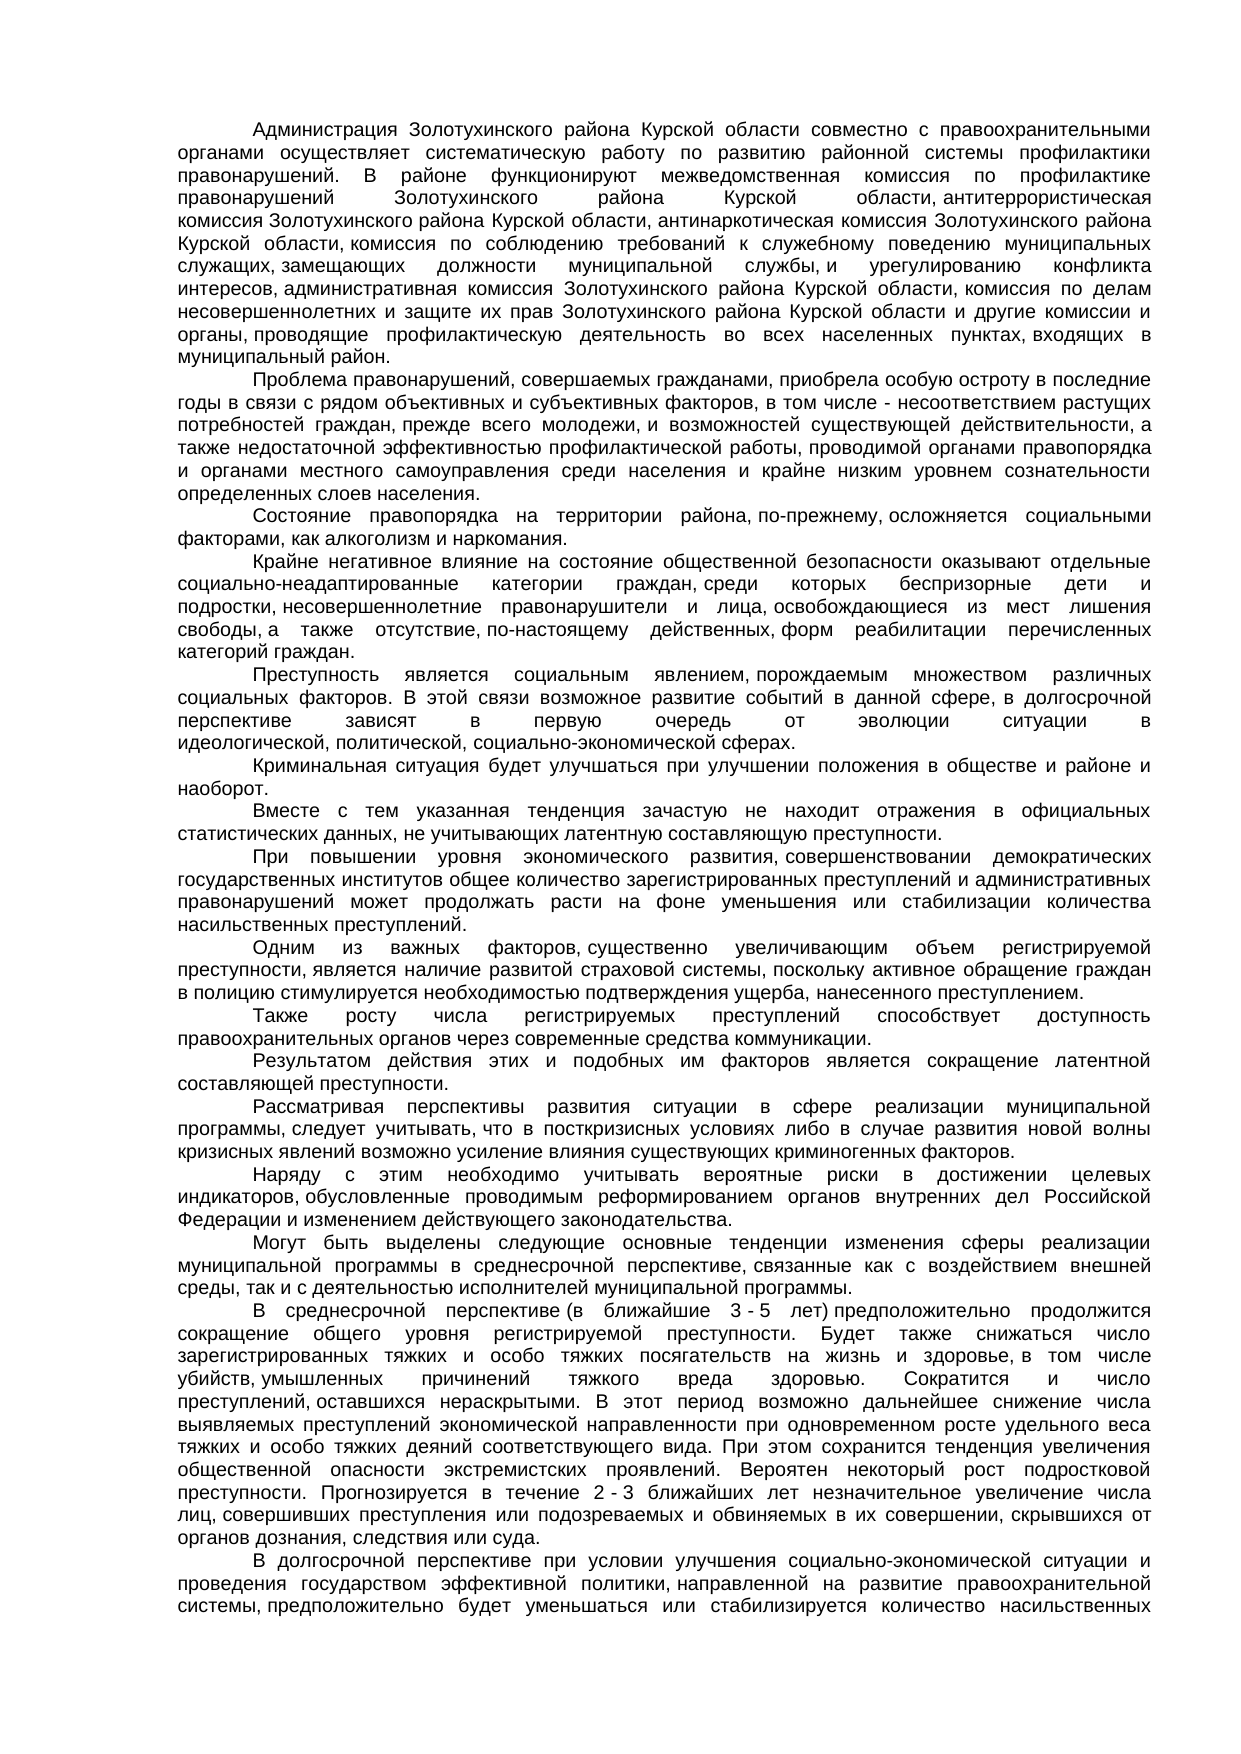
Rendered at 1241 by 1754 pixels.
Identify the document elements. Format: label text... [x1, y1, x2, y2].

text При повышении уровня экономического развития, совершенствовании демократических государственных институтов общее количество зарегистрированных преступлений и административных правонарушений может продолжать расти на фоне уменьшения или стабилизации количества насильственных преступлений. [177, 845, 1152, 936]
text Также росту числа регистрируемых преступлений способствует доступность правоохранительных органов через современные средства коммуникации. [177, 1004, 1152, 1049]
text Могут быть выделены следующие основные тенденции изменения сферы реализации муниципальной программы в среднесрочной перспективе, связанные как с воздействием внешней среды, так и с деятельностью исполнителей муниципальной программы. [177, 1231, 1152, 1299]
text Администрация Золотухинского района Курской области совместно с правоохранительными органами осуществляет систематическую работу по развитию районной системы профилактики правонарушений. В районе функционируют межведомственная комиссия по профилактике правонарушений Золотухинского района Курской области, антитеррористическая комиссия Золотухинского района Курской области, антинаркотическая комиссия Золотухинского района Курской области, комиссия по соблюдению требований к служебному поведению муниципальных служащих, замещающих должности муниципальной службы, и урегулированию конфликта интересов, административная комиссия Золотухинского района Курской области, комиссия по делам несовершеннолетних и защите их прав Золотухинского района Курской области и другие комиссии и органы, проводящие профилактическую деятельность во всех населенных пунктах, входящих в муниципальный район. [177, 118, 1152, 368]
text Рассматривая перспективы развития ситуации в сфере реализации муниципальной программы, следует учитывать, что в посткризисных условиях либо в случае развития новой волны кризисных явлений возможно усиление влияния существующих криминогенных факторов. [177, 1094, 1152, 1163]
text Состояние правопорядка на территории района, по-прежнему, осложняется социальными факторами, как алкоголизм и наркомания. [177, 504, 1152, 549]
text Преступность является социальным явлением, порождаемым множеством различных социальных факторов. В этой связи возможное развитие событий в данной сфере, в долгосрочной перспективе зависят в первую очередь от эволюции ситуации в идеологической, политической, социально-экономической сферах. [177, 663, 1152, 754]
text Одним из важных факторов, существенно увеличивающим объем регистрируемой преступности, является наличие развитой страховой системы, поскольку активное обращение граждан в полицию стимулируется необходимостью подтверждения ущерба, нанесенного преступлением. [177, 936, 1152, 1004]
text Наряду с этим необходимо учитывать вероятные риски в достижении целевых индикаторов, обусловленные проводимым реформированием органов внутренних дел Российской Федерации и изменением действующего законодательства. [177, 1163, 1152, 1231]
text Крайне негативное влияние на состояние общественной безопасности оказывают отдельные социально-неадаптированные категории граждан, среди которых беспризорные дети и подростки, несовершеннолетние правонарушители и лица, освобождающиеся из мест лишения свободы, а также отсутствие, по-настоящему действенных, форм реабилитации перечисленных категорий граждан. [177, 549, 1152, 663]
text Результатом действия этих и подобных им факторов является сокращение латентной составляющей преступности. [177, 1049, 1152, 1094]
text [177, 1549, 1152, 1617]
text В среднесрочной перспективе (в ближайшие 3 - 5 лет) предположительно продолжится сокращение общего уровня регистрируемой преступности. Будет также снижаться число зарегистрированных тяжких и особо тяжких посягательств на жизнь и здоровье, в том числе убийств, умышленных причинений тяжкого вреда здоровью. Сократится и число преступлений, оставшихся нераскрытыми. В этот период возможно дальнейшее снижение числа выявляемых преступлений экономической направленности при одновременном росте удельного веса тяжких и особо тяжких деяний соответствующего вида. При этом сохранится тенденция увеличения общественной опасности экстремистских проявлений. Вероятен некоторый рост подростковой преступности. Прогнозируется в течение 2 - 3 ближайших лет незначительное увеличение числа лиц, совершивших преступления или подозреваемых и обвиняемых в их совершении, скрывшихся от органов дознания, следствия или суда. [177, 1299, 1152, 1549]
text Криминальная ситуация будет улучшаться при улучшении положения в обществе и районе и наоборот. [177, 754, 1152, 799]
text Вместе с тем указанная тенденция зачастую не находит отражения в официальных статистических данных, не учитывающих латентную составляющую преступности. [177, 799, 1152, 845]
text Проблема правонарушений, совершаемых гражданами, приобрела особую остроту в последние годы в связи с рядом объективных и субъективных факторов, в том числе - несоответствием растущих потребностей граждан, прежде всего молодежи, и возможностей существующей действительности, а также недостаточной эффективностью профилактической работы, проводимой органами правопорядка и органами местного самоуправления среди населения и крайне низким уровнем сознательности определенных слоев населения. [177, 368, 1152, 504]
